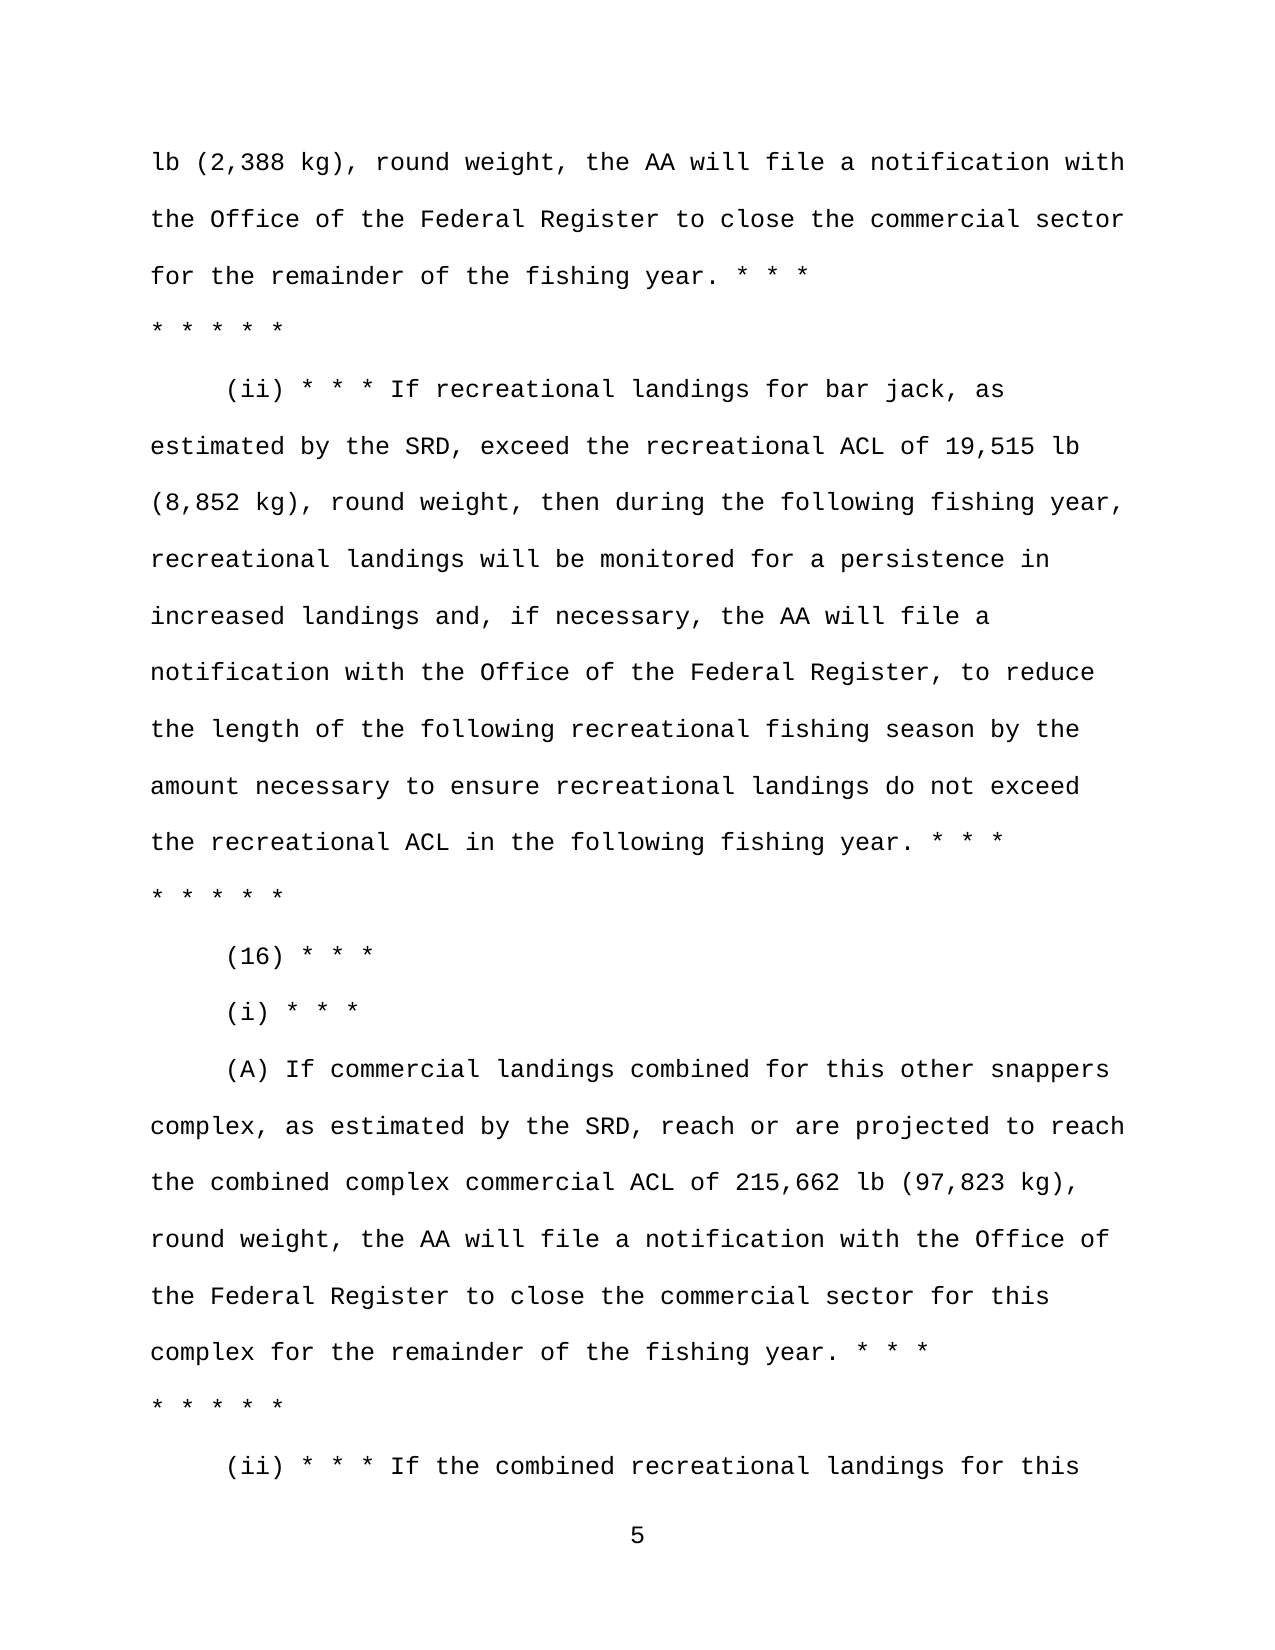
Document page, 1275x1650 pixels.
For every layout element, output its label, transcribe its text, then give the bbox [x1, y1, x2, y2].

text (16) * * * [150, 943, 1125, 972]
text * * * * * [150, 887, 1125, 915]
text (A) If commercial landings combined for this other snappers complex, as estimated by the SRD, reach or are projected to reach the combined complex commercial ACL of 215,662 lb (97,823 kg), round weight, the AA will file a notification with the Office of the Federal Register to close the commercial sector for this complex for the remainder of the fishing year. * * * [150, 1057, 1125, 1368]
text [150, 150, 1125, 292]
text * * * * * [150, 1397, 1125, 1425]
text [150, 1453, 1125, 1482]
text (ii) * * * If recreational landings for bar jack, as estimated by the SRD, exceed the recreational ACL of 19,515 lb (8,852 kg), round weight, then during the following fishing year, recreational landings will be monitored for a persistence in increased landings and, if necessary, the AA will file a notification with the Office of the Federal Register, to reduce the length of the following recreational fishing season by the amount necessary to ensure recreational landings do not exceed the recreational ACL in the following fishing year. * * * [150, 377, 1125, 858]
text * * * * * [150, 320, 1125, 348]
text (i) * * * [150, 1000, 1125, 1028]
